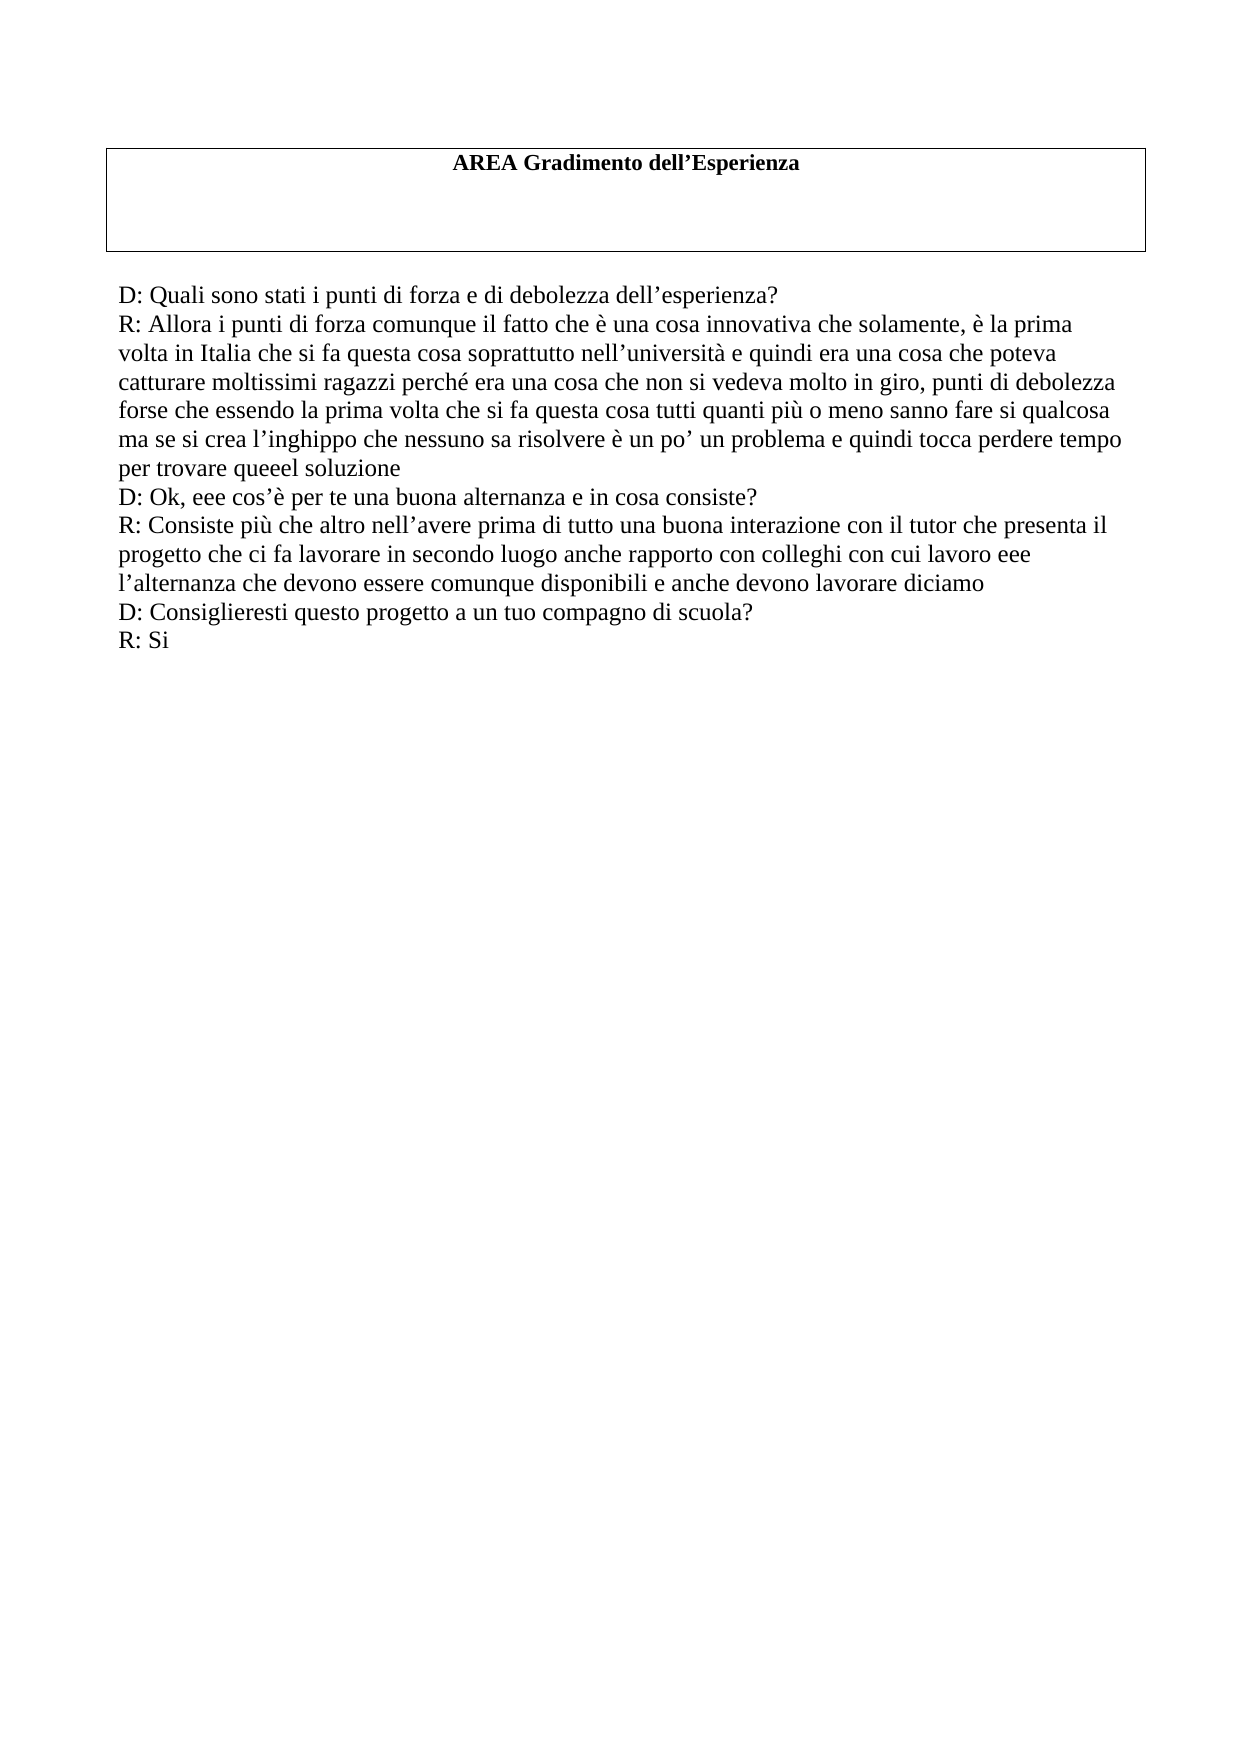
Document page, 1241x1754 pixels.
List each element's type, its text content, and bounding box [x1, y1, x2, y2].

text D: Quali sono stati i punti di forza e di debolezza dell’esperienza? R: Allora i punti di forza comunque il fatto che è una cosa innovativa che solamente, è la prima volta in Italia che si fa questa cosa soprattutto nell’università e quindi era una cosa che poteva catturare moltissimi ragazzi perché era una cosa che non si vedeva molto in giro, punti di debolezza forse che essendo la prima volta che si fa questa cosa tutti quanti più o meno sanno fare si qualcosa ma se si crea l’inghippo che nessuno sa risolvere è un po’ un problema e quindi tocca perdere tempo per trovare queeel soluzione D: Ok, eee cos’è per te una buona alternanza e in cosa consiste? R: Consiste più che altro nell’avere prima di tutto una buona interazione con il tutor che presenta il progetto che ci fa lavorare in secondo luogo anche rapporto con colleghi con cui lavoro eee l’alternanza che devono essere comunque disponibili e anche devono lavorare diciamo [118, 280, 1122, 597]
text D: Consiglieresti questo progetto a un tuo compagno di scuola? R: Si [118, 597, 1122, 683]
table_header AREA Gradimento dell’Esperienza [107, 149, 1145, 251]
